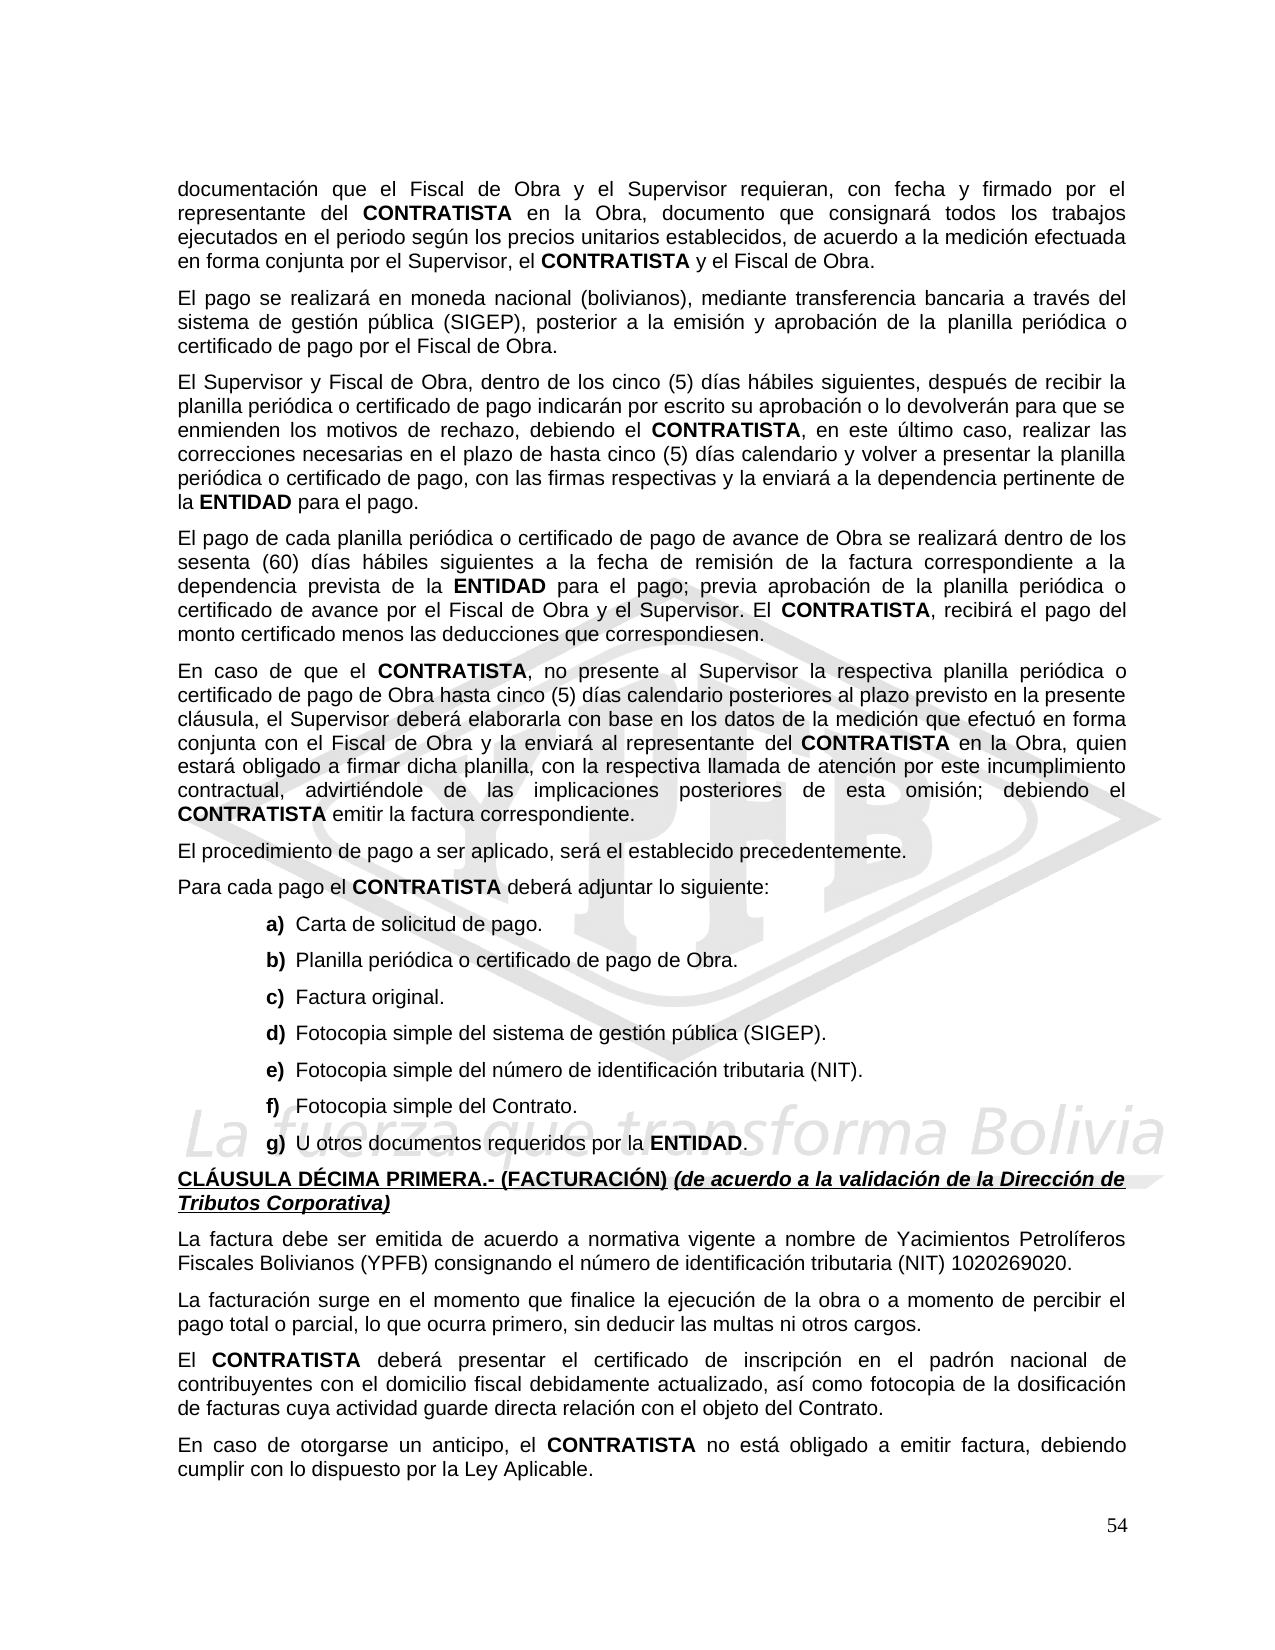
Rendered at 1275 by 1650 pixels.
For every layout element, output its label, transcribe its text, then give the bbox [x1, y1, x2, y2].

text Para cada pago el CONTRATISTA deberá adjuntar lo siguiente: [177, 875, 1127, 899]
list Fotocopia simple del número de identificación tributaria (NIT). [266, 1057, 1127, 1081]
text El pago se realizará en moneda nacional (bolivianos), mediante transferencia bancaria a través del sistema de gestión pública (SIGEP), posterior a la emisión y aprobación de la planilla periódica o certificado de pago por el Fiscal de Obra. [177, 286, 1127, 357]
text El procedimiento de pago a ser aplicado, será el establecido precedentemente. [177, 839, 1127, 863]
text El Supervisor y Fiscal de Obra, dentro de los cinco (5) días hábiles siguientes, después de recibir la planilla periódica o certificado de pago indicarán por escrito su aprobación o lo devolverán para que se enmienden los motivos de rechazo, debiendo el CONTRATISTA, en este último caso, realizar las correcciones necesarias en el plazo de hasta cinco (5) días calendario y volver a presentar la planilla periódica o certificado de pago, con las firmas respectivas y la enviará a la dependencia pertinente de la ENTIDAD para el pago. [177, 370, 1127, 514]
list Fotocopia simple del sistema de gestión pública (SIGEP). [266, 1021, 1127, 1045]
list Factura original. [266, 984, 1127, 1008]
text En caso de que el CONTRATISTA, no presente al Supervisor la respectiva planilla periódica o certificado de pago de Obra hasta cinco (5) días calendario posteriores al plazo previsto en la presente cláusula, el Supervisor deberá elaborarla con base en los datos de la medición que efectuó en forma conjunta con el Fiscal de Obra y la enviará al representante del CONTRATISTA en la Obra, quien estará obligado a firmar dicha planilla, con la respectiva llamada de atención por este incumplimiento contractual, advirtiéndole de las implicaciones posteriores de esta omisión; debiendo el CONTRATISTA emitir la factura correspondiente. [177, 658, 1127, 826]
text El CONTRATISTA deberá presentar el certificado de inscripción en el padrón nacional de contribuyentes con el domicilio fiscal debidamente actualizado, así como fotocopia de la dosificación de facturas cuya actividad guarde directa relación con el objeto del Contrato. [177, 1348, 1127, 1420]
list U otros documentos requeridos por la ENTIDAD. [266, 1130, 1127, 1154]
text El pago de cada planilla periódica o certificado de pago de avance de Obra se realizará dentro de los sesenta (60) días hábiles siguientes a la fecha de remisión de la factura correspondiente a la dependencia prevista de la ENTIDAD para el pago; previa aprobación de la planilla periódica o certificado de avance por el Fiscal de Obra y el Supervisor. El CONTRATISTA, recibirá el pago del monto certificado menos las deducciones que correspondiesen. [177, 526, 1127, 646]
text La facturación surge en el momento que finalice la ejecución de la obra o a momento de percibir el pago total o parcial, lo que ocurra primero, sin deducir las multas ni otros cargos. [177, 1288, 1127, 1336]
text CLÁUSULA DÉCIMA PRIMERA.- (FACTURACIÓN) (de acuerdo a la validación de la Dirección de Tributos Corporativa) [177, 1167, 1127, 1215]
list Planilla periódica o certificado de pago de Obra. [266, 948, 1127, 972]
list Carta de solicitud de pago. [266, 912, 1127, 936]
text En caso de otorgarse un anticipo, el CONTRATISTA no está obligado a emitir factura, debiendo cumplir con lo dispuesto por la Ley Aplicable. [177, 1432, 1127, 1480]
list Fotocopia simple del Contrato. [266, 1094, 1127, 1118]
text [177, 177, 1127, 273]
text La factura debe ser emitida de acuerdo a normativa vigente a nombre de Yacimientos Petrolíferos Fiscales Bolivianos (YPFB) consignando el número de identificación tributaria (NIT) 1020269020. [177, 1227, 1127, 1275]
